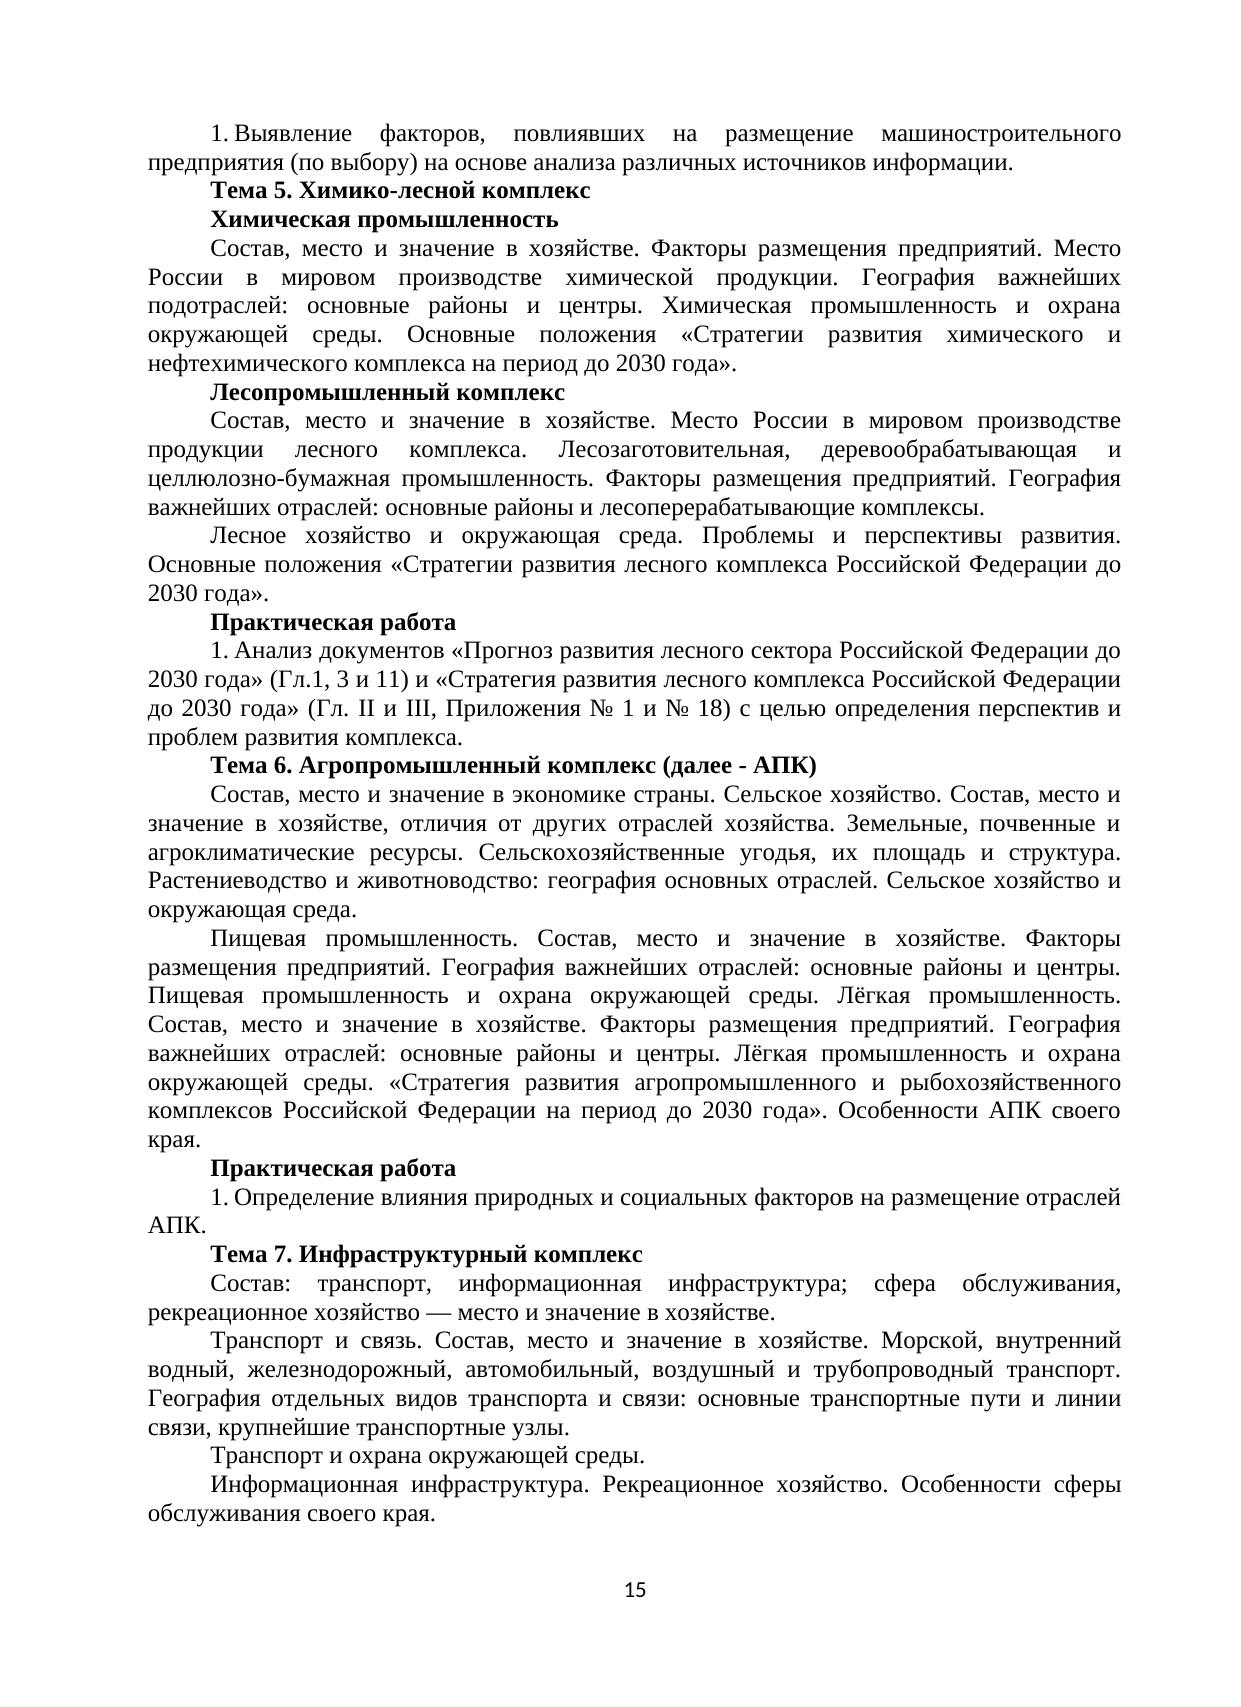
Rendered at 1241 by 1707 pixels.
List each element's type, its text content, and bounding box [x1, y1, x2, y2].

text Состав: транспорт, информационная инфраструктура; сфера обслуживания, рекреационное хозяйство — место и значение в хозяйстве. [148, 1268, 1122, 1326]
text Практическая работа [148, 607, 1122, 636]
text Практическая работа [148, 1153, 1122, 1182]
text Лесное хозяйство и окружающая среда. Проблемы и перспективы развития. Основные положения «Стратегии развития лесного комплекса Российской Федерации до 2030 года». [148, 521, 1122, 607]
text Состав, место и значение в экономике страны. Сельское хозяйство. Состав, место и значение в хозяйстве, отличия от других отраслей хозяйства. Земельные, почвенные и агроклиматические ресурсы. Сельскохозяйственные угодья, их площадь и структура. Растениеводство и животноводство: география основных отраслей. Сельское хозяйство и окружающая среда. [148, 779, 1122, 923]
text Лесопромышленный комплекс [148, 377, 1122, 406]
text Тема 7. Инфраструктурный комплекс [148, 1239, 1122, 1268]
text Тема 5. Химико-лесной комплекс [148, 176, 1122, 204]
text Химическая промышленность [148, 204, 1122, 233]
text Тема 6. Агропромышленный комплекс (далее - АПК) [148, 751, 1122, 779]
text Состав, место и значение в хозяйстве. Место России в мировом производстве продукции лесного комплекса. Лесозаготовительная, деревообрабатывающая и целлюлозно-бумажная промышленность. Факторы размещения предприятий. География важнейших отраслей: основные районы и лесоперерабатывающие комплексы. [148, 406, 1122, 521]
text 1. Определение влияния природных и социальных факторов на размещение отраслей АПК. [148, 1182, 1122, 1239]
text 1. Анализ документов «Прогноз развития лесного сектора Российской Федерации до 2030 года» (Гл.1, 3 и 11) и «Стратегия развития лесного комплекса Российской Федерации до 2030 года» (Гл. II и III, Приложения № 1 и № 18) с целью определения перспектив и проблем развития комплекса. [148, 636, 1122, 751]
text Информационная инфраструктура. Рекреационное хозяйство. Особенности сферы обслуживания своего края. [148, 1469, 1122, 1527]
text Транспорт и охрана окружающей среды. [148, 1441, 1122, 1469]
text 1. Выявление факторов, повлиявших на размещение машиностроительного предприятия (по выбору) на основе анализа различных источников информации. [148, 118, 1122, 176]
text Пищевая промышленность. Состав, место и значение в хозяйстве. Факторы размещения предприятий. География важнейших отраслей: основные районы и центры. Пищевая промышленность и охрана окружающей среды. Лёгкая промышленность. Состав, место и значение в хозяйстве. Факторы размещения предприятий. География важнейших отраслей: основные районы и центры. Лёгкая промышленность и охрана окружающей среды. «Стратегия развития агропромышленного и рыбохозяйственного комплексов Российской Федерации на период до 2030 года». Особенности АПК своего края. [148, 923, 1122, 1153]
text Транспорт и связь. Состав, место и значение в хозяйстве. Морской, внутренний водный, железнодорожный, автомобильный, воздушный и трубопроводный транспорт. География отдельных видов транспорта и связи: основные транспортные пути и линии связи, крупнейшие транспортные узлы. [148, 1326, 1122, 1441]
text Состав, место и значение в хозяйстве. Факторы размещения предприятий. Место России в мировом производстве химической продукции. География важнейших подотраслей: основные районы и центры. Химическая промышленность и охрана окружающей среды. Основные положения «Стратегии развития химического и нефтехимического комплекса на период до 2030 года». [148, 233, 1122, 377]
